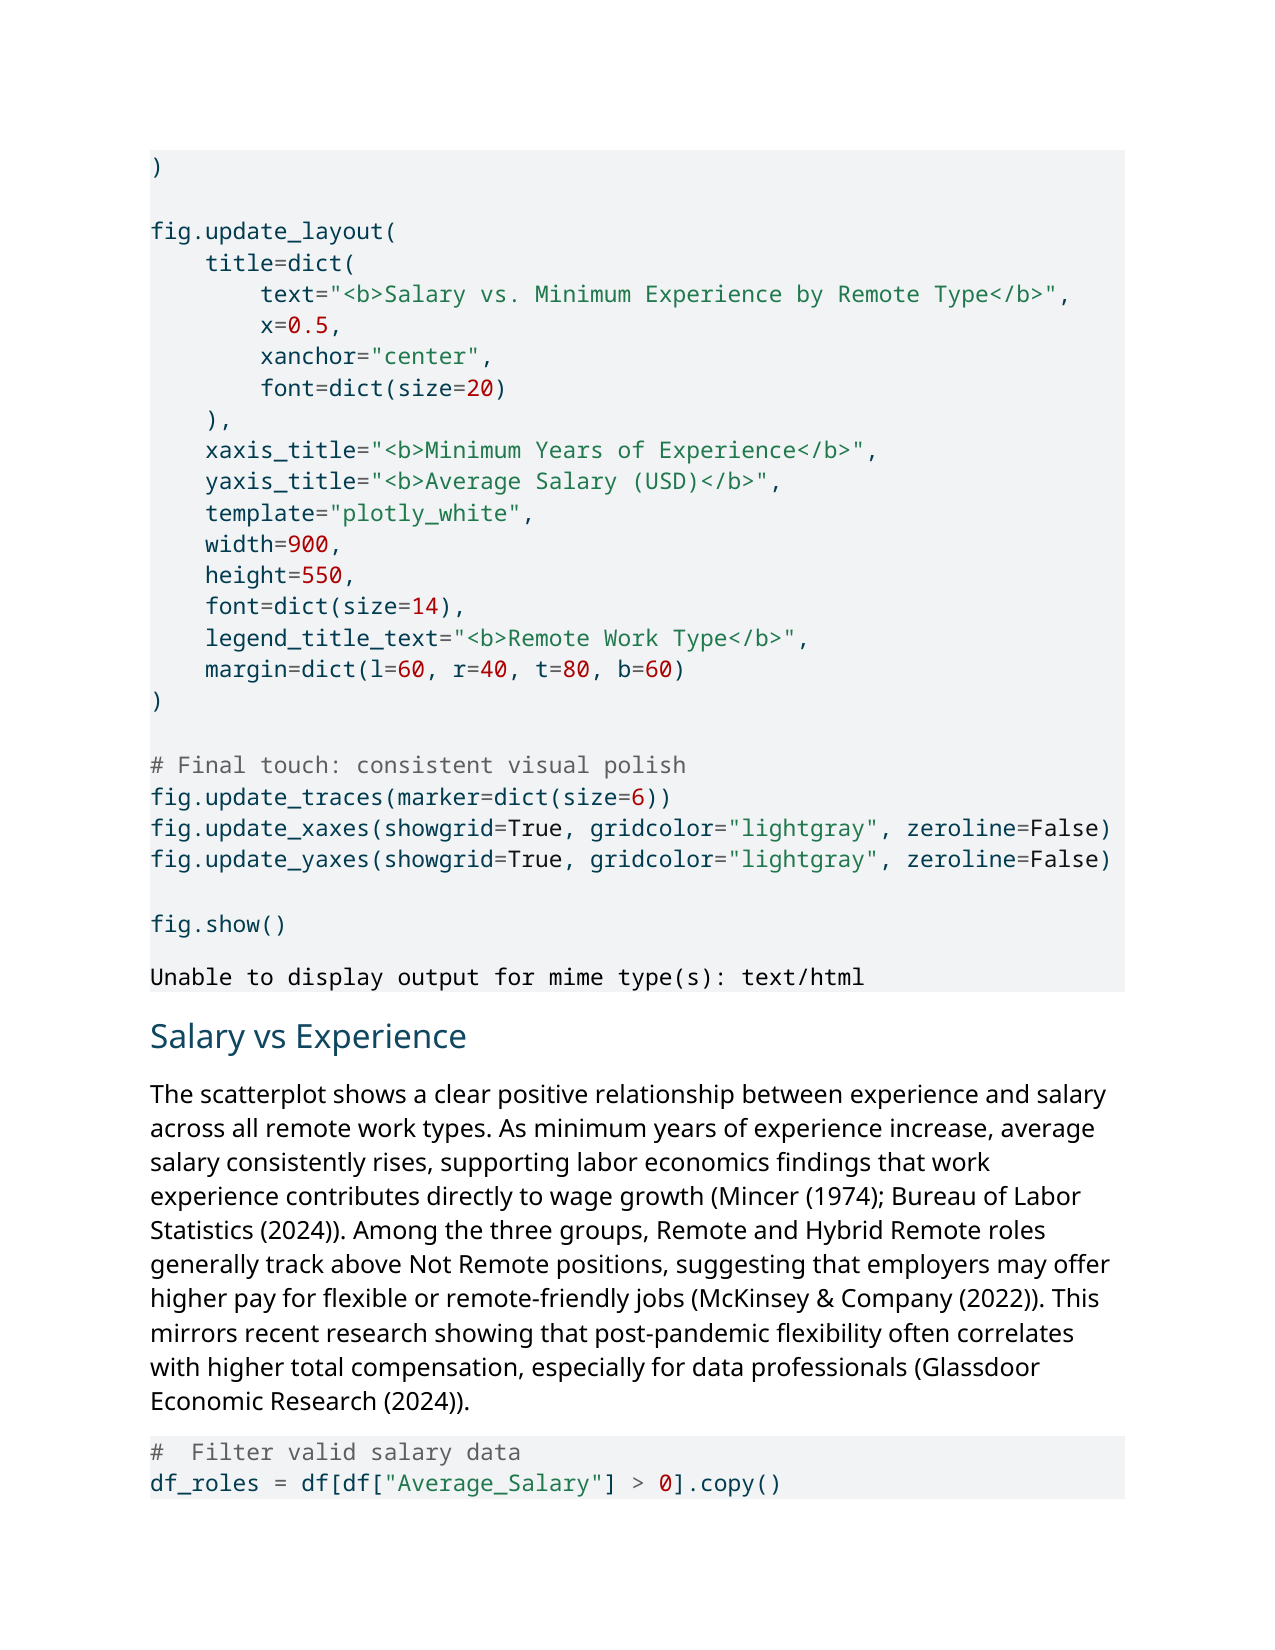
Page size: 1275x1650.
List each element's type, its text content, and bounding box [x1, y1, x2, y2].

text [150, 150, 1125, 940]
text Unable to display output for mime type(s): text/html [150, 961, 1125, 992]
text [150, 1436, 1125, 1499]
text The scatterplot shows a clear positive relationship between experience and salary across all remote work types. As minimum years of experience increase, average salary consistently rises, supporting labor economics findings that work experience contributes directly to wage growth (Mincer (1974); Bureau of Labor Statistics (2024)). Among the three groups, Remote and Hybrid Remote roles generally track above Not Remote positions, suggesting that employers may offer higher pay for flexible or remote-friendly jobs (McKinsey & Company (2022)). This mirrors recent research showing that post-pandemic flexibility often correlates with higher total compensation, especially for data professionals (Glassdoor Economic Research (2024)). [150, 1077, 1125, 1417]
subtitle Salary vs Experience [150, 1013, 1125, 1058]
